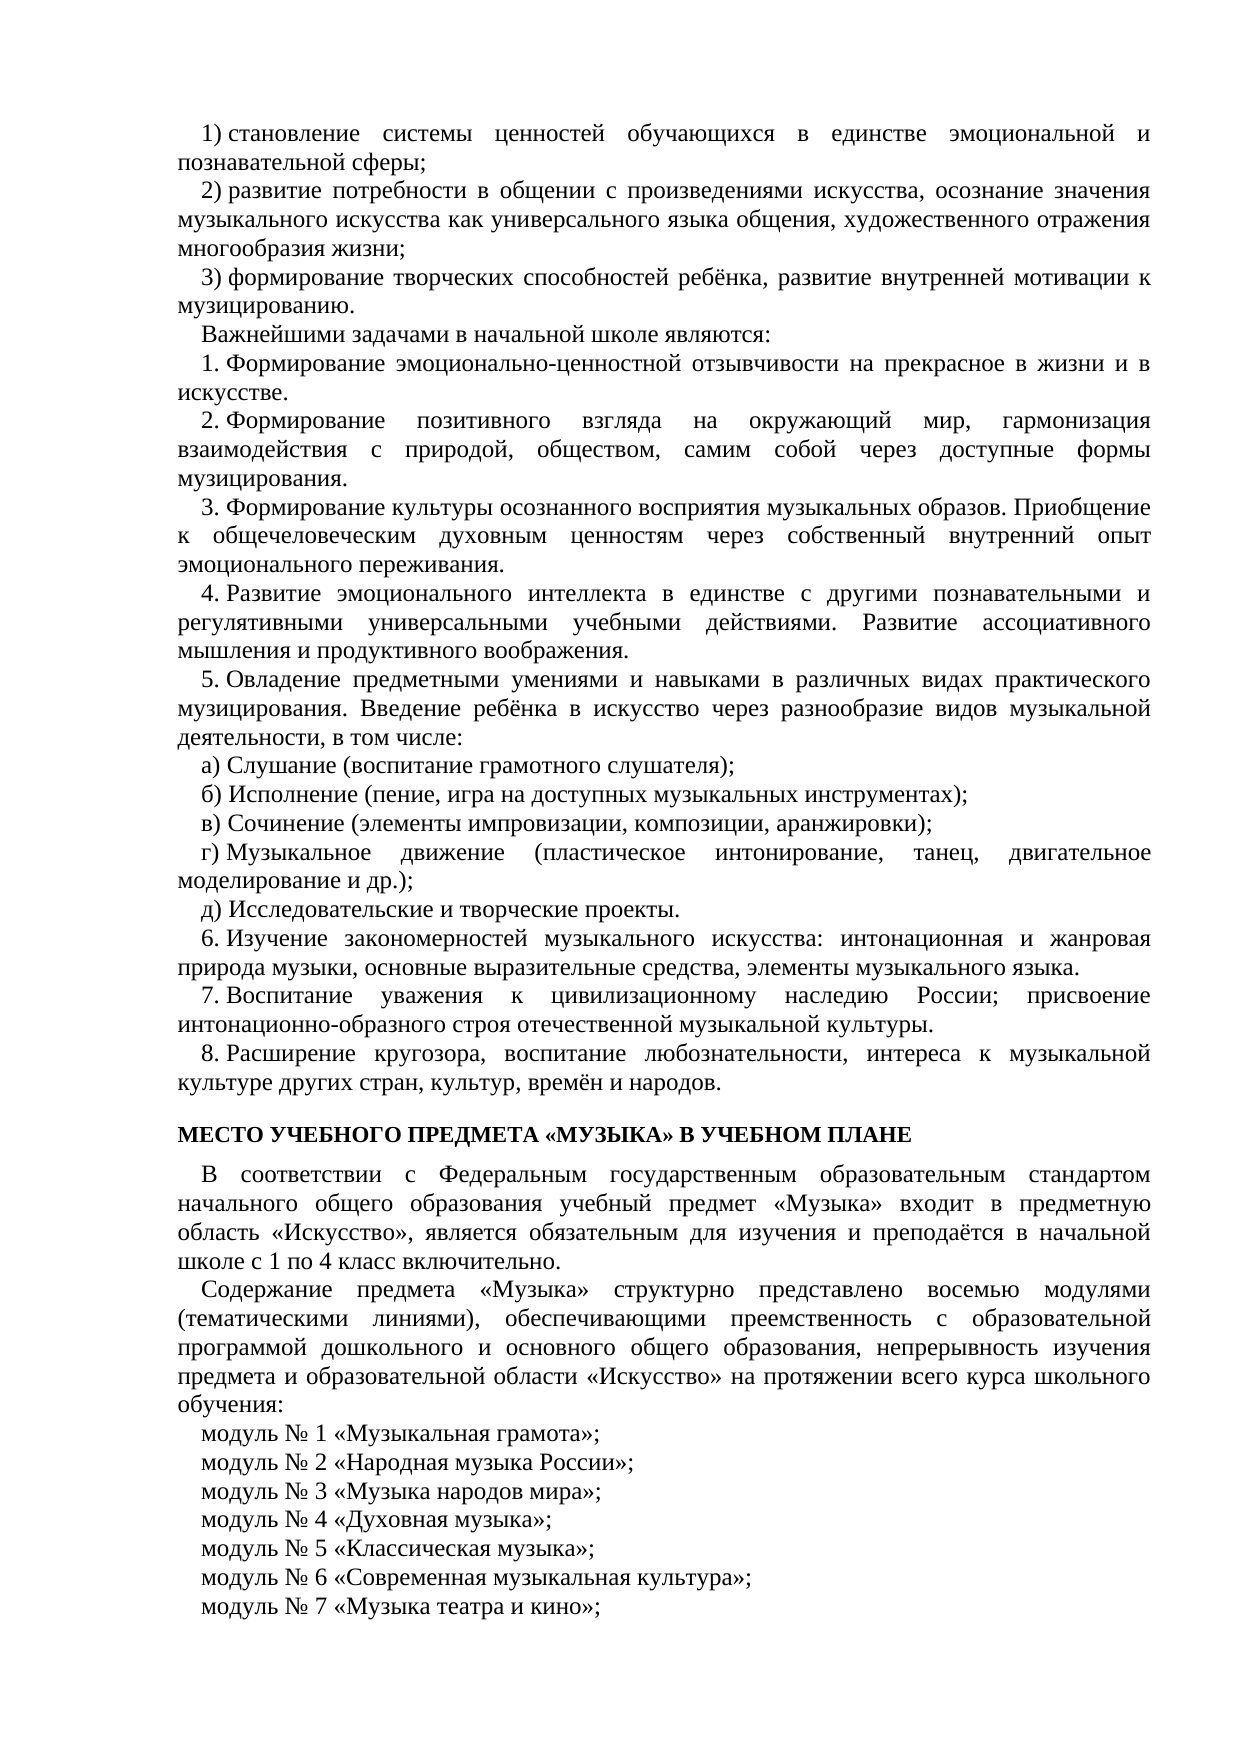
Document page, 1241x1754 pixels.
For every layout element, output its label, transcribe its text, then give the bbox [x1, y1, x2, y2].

text 6. Изучение закономерностей музыкального искусства: интонационная и жанровая природа музыки, основные выразительные средства, элементы музыкального языка. [177, 923, 1152, 981]
text модуль № 1 «Музыкальная грамота»; [177, 1418, 1152, 1447]
text 7. Воспитание уважения к цивилизационному наследию России; присвоение интонационно-образного строя отечественной музыкальной культуры. [177, 981, 1152, 1038]
text 3. Формирование культуры осознанного восприятия музыкальных образов. Приобщение к общечеловеческим духовным ценностям через собственный внутренний опыт эмоционального переживания. [177, 492, 1152, 578]
text модуль № 5 «Классическая музыка»; [177, 1533, 1152, 1562]
text а) Слушание (воспитание грамотного слушателя); [177, 751, 1152, 779]
text 1. Формирование эмоционально-ценностной отзывчивости на прекрасное в жизни и в искусстве. [177, 348, 1152, 406]
text модуль № 6 «Современная музыкальная культура»; [177, 1562, 1152, 1591]
text модуль № 2 «Народная музыка России»; [177, 1447, 1152, 1476]
subtitle МЕСТО УЧЕБНОГО ПРЕДМЕТА «МУЗЫКА» В УЧЕБНОМ ПЛАНЕ [177, 1121, 1152, 1147]
text 1) становление системы ценностей обучающихся в единстве эмоциональной и познавательной сферы; [177, 118, 1152, 176]
text б) Исполнение (пение, игра на доступных музыкальных инструментах); [177, 779, 1152, 808]
text модуль № 4 «Духовная музыка»; [177, 1504, 1152, 1533]
text Содержание предмета «Музыка» структурно представлено восемью модулями (тематическими линиями), обеспечивающими преемственность с образовательной программой дошкольного и основного общего образования, непрерывность изучения предмета и образовательной области «Искусство» на протяжении всего курса школьного обучения: [177, 1274, 1152, 1418]
text 4. Развитие эмоционального интеллекта в единстве с другими познавательными и регулятивными универсальными учебными действиями. Развитие ассоциативного мышления и продуктивного воображения. [177, 578, 1152, 664]
text Важнейшими задачами в начальной школе являются: [177, 319, 1152, 348]
text г) Музыкальное движение (пластическое интонирование, танец, двигательное моделирование и др.); [177, 837, 1152, 894]
text 2) развитие потребности в общении с произведениями искусства, осознание значения музыкального искусства как универсального языка общения, художественного отражения многообразия жизни; [177, 176, 1152, 262]
text 5. Овладение предметными умениями и навыками в различных видах практического музицирования. Введение ребёнка в искусство через разнообразие видов музыкальной деятельности, в том числе: [177, 664, 1152, 751]
text 3) формирование творческих способностей ребёнка, развитие внутренней мотивации к музицированию. [177, 262, 1152, 319]
text 2. Формирование позитивного взгляда на окружающий мир, гармонизация взаимодействия с природой, обществом, самим собой через доступные формы музицирования. [177, 406, 1152, 492]
text модуль № 3 «Музыка народов мира»; [177, 1476, 1152, 1504]
text 8. Расширение кругозора, воспитание любознательности, интереса к музыкальной культуре других стран, культур, времён и народов. [177, 1038, 1152, 1096]
text в) Сочинение (элементы импровизации, композиции, аранжировки); [177, 808, 1152, 837]
text д) Исследовательские и творческие проекты. [177, 894, 1152, 923]
text модуль № 7 «Музыка театра и кино»; [177, 1591, 1152, 1619]
text В соответствии с Федеральным государственным образовательным стандартом начального общего образования учебный предмет «Музыка» входит в предметную область «Искусство», является обязательным для изучения и преподаётся в начальной школе с 1 по 4 класс включительно. [177, 1159, 1152, 1274]
